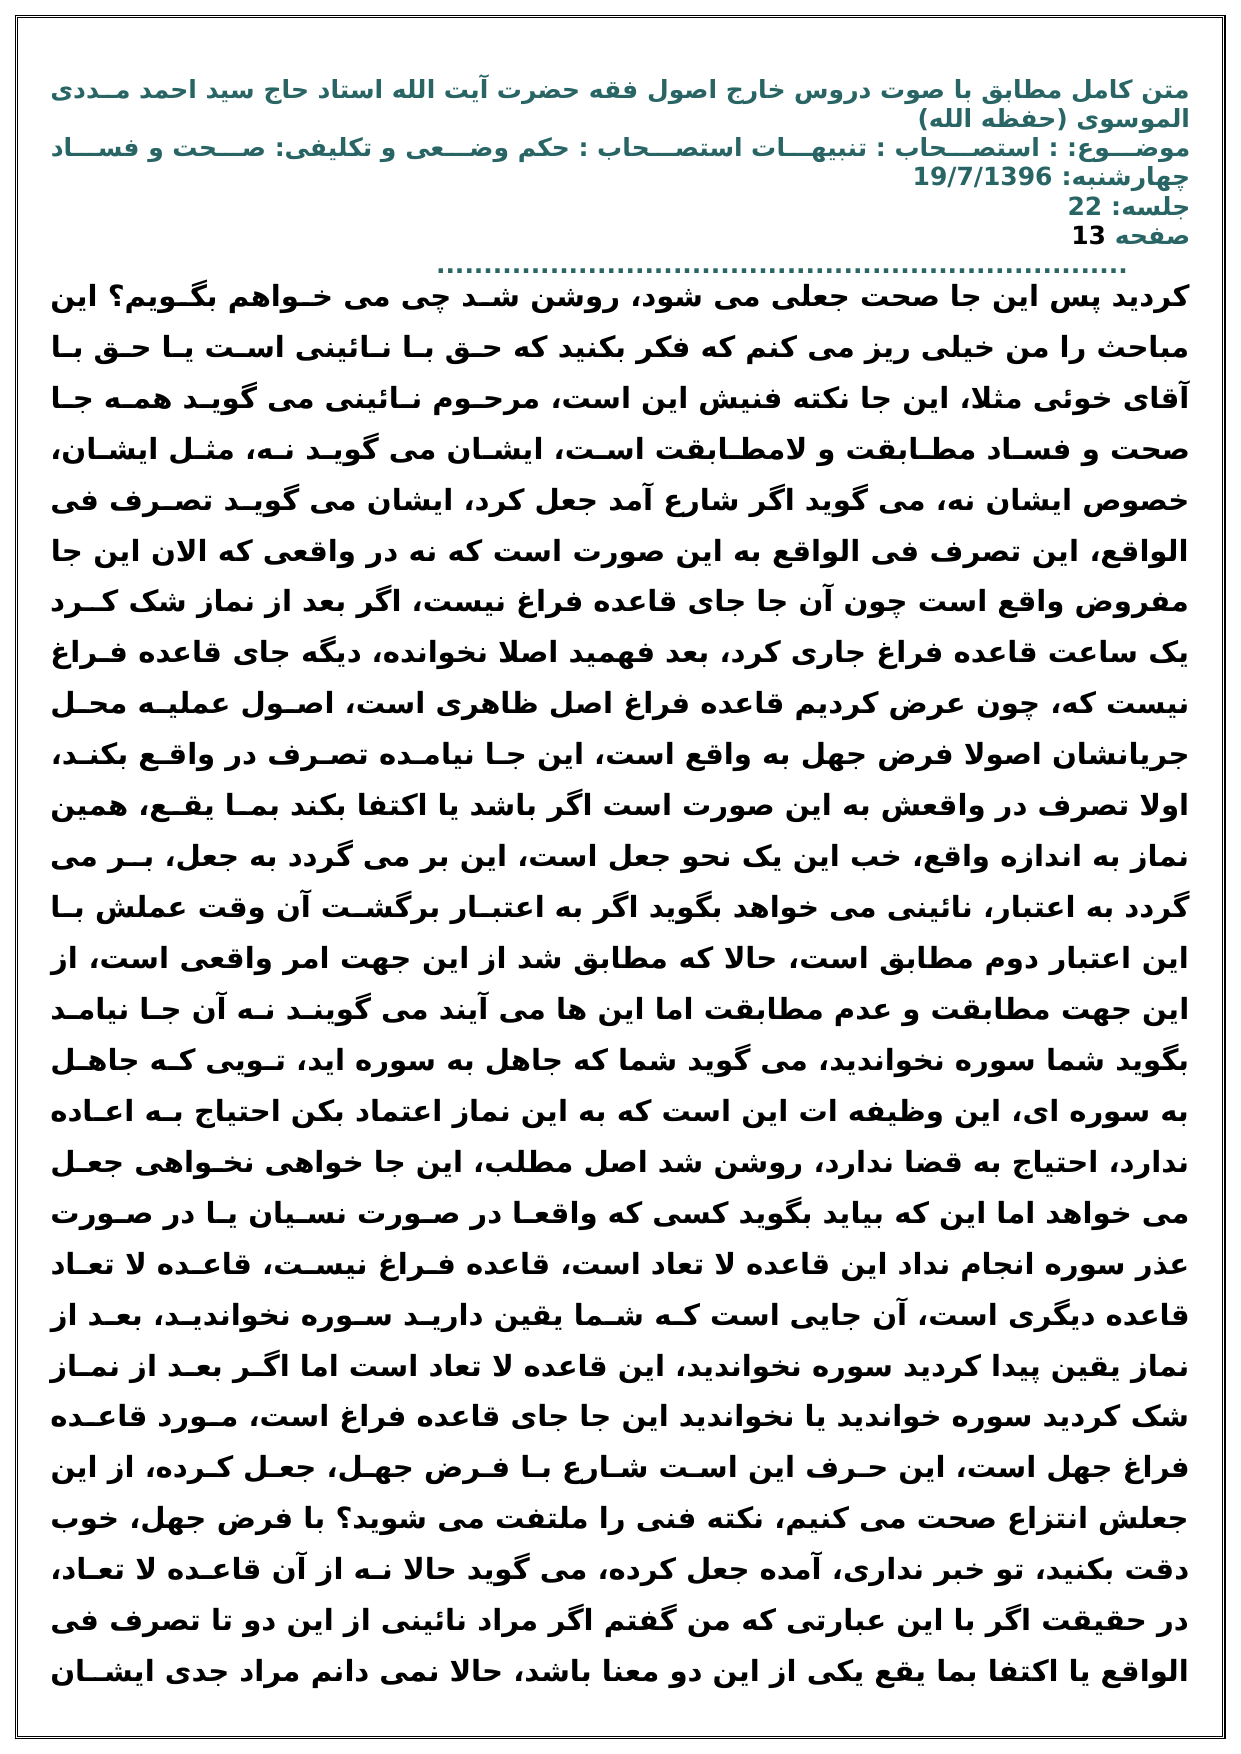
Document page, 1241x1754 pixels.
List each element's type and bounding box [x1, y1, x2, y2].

text [50, 279, 1190, 1688]
